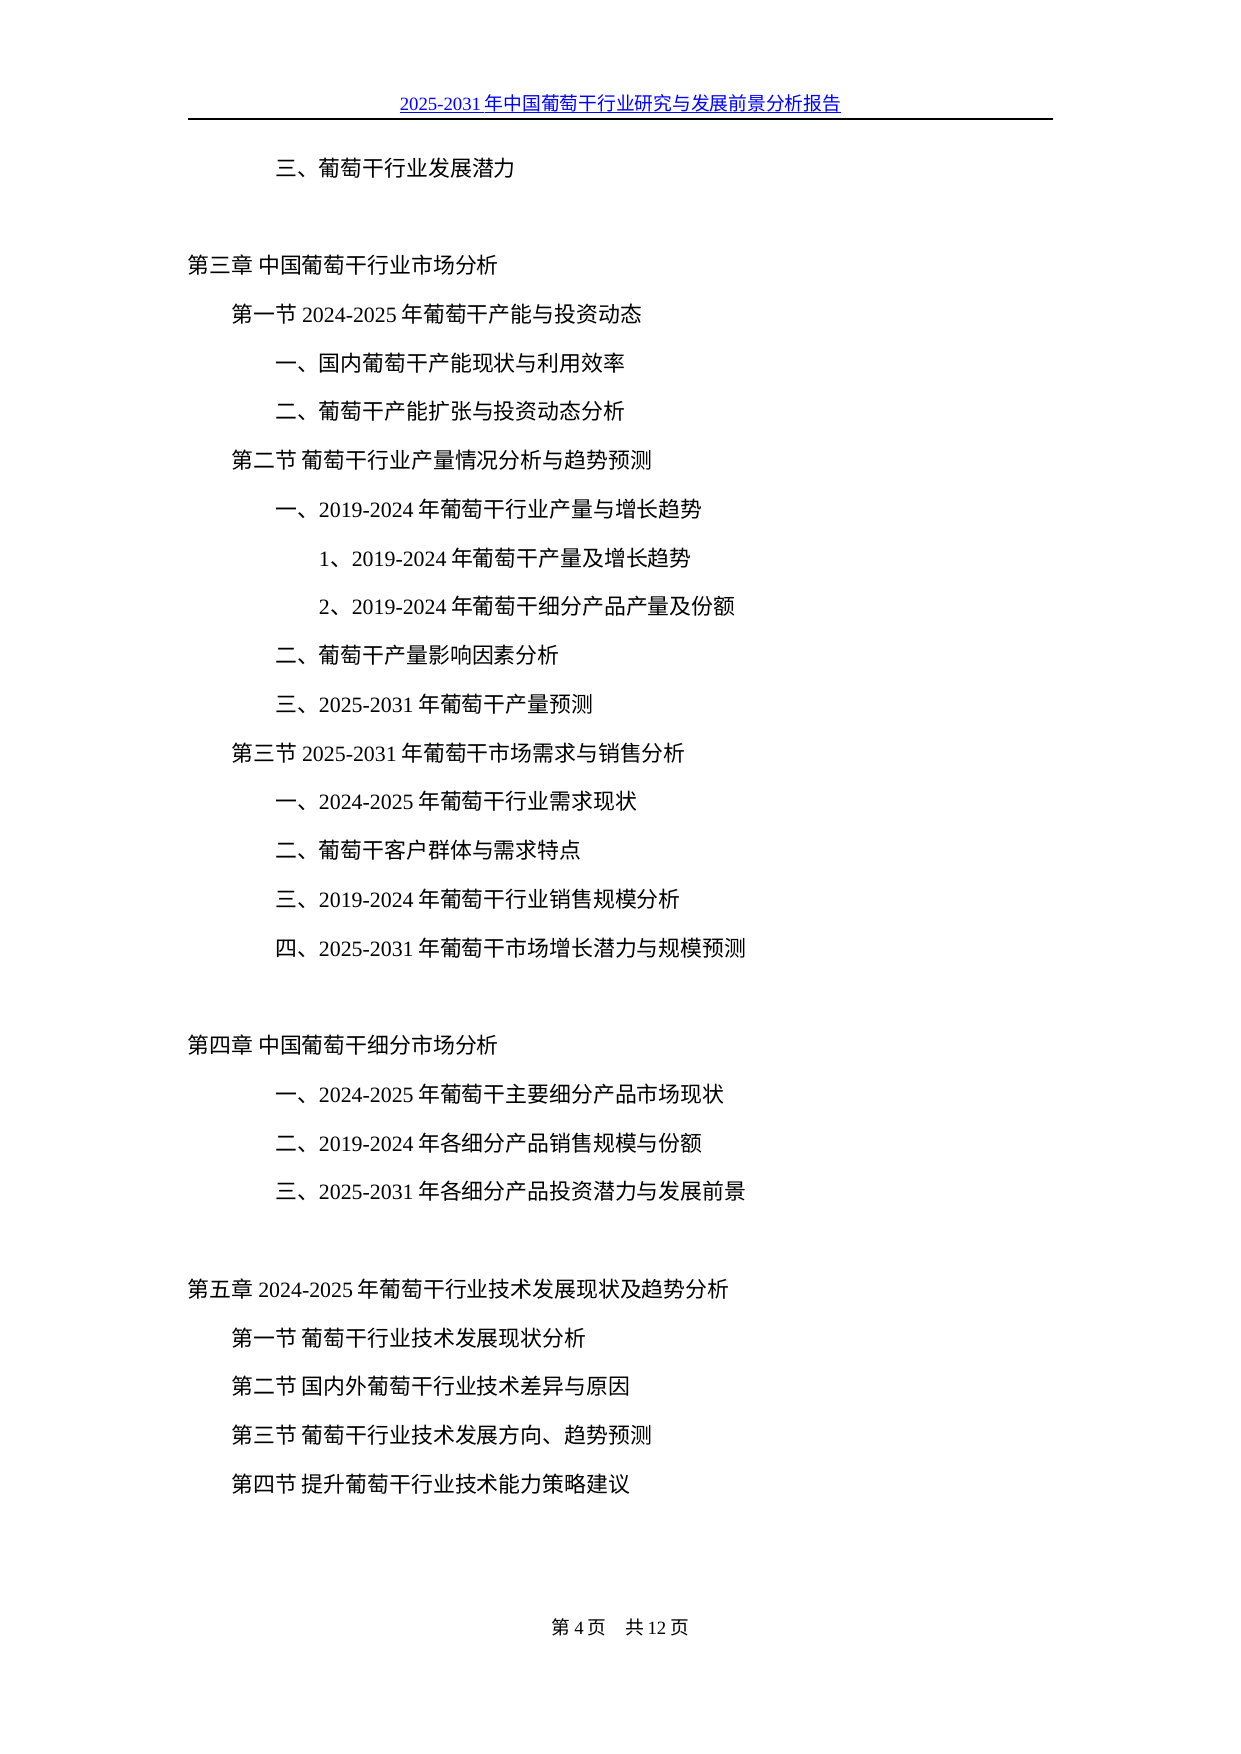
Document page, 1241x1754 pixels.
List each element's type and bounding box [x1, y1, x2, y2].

text [187, 150, 1053, 1499]
